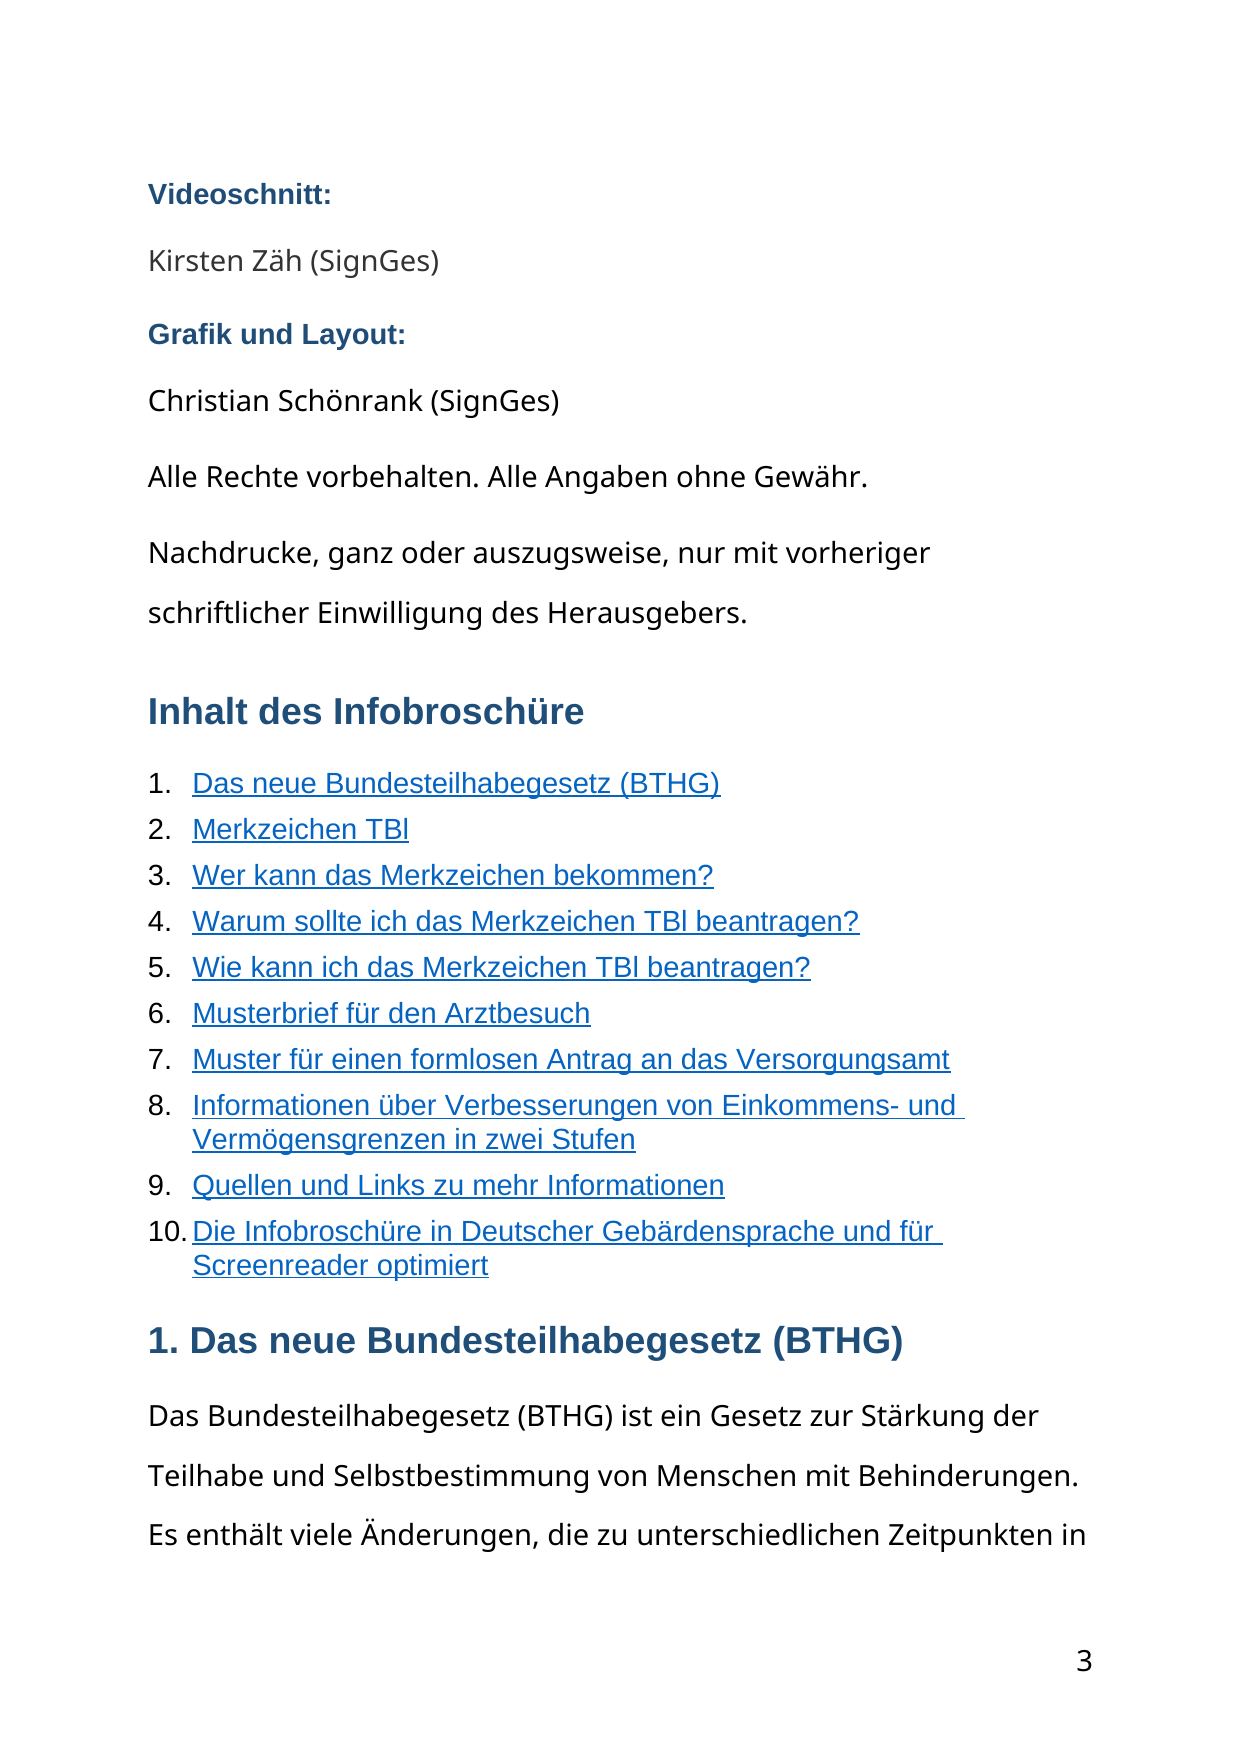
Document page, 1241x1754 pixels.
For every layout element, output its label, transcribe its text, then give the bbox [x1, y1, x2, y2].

subtitle Videoschnitt: [148, 177, 1092, 211]
list Das neue Bundesteilhabegesetz (BTHG) [148, 766, 1092, 799]
subtitle Grafik und Layout: [148, 317, 1092, 351]
list Wer kann das Merkzeichen bekommen? [148, 858, 1092, 892]
subtitle 1. Das neue Bundesteilhabegesetz (BTHG) [148, 1318, 1092, 1362]
text Nachdrucke, ganz oder auszugsweise, nur mit vorheriger schriftlicher Einwilligung des Herausgebers. [148, 532, 1092, 632]
list Die Infobroschüre in Deutscher Gebärdensprache und für Screenreader optimiert [148, 1214, 1092, 1281]
list Merkzeichen TBl [148, 812, 1092, 846]
list Warum sollte ich das Merkzeichen TBl beantragen? [148, 904, 1092, 938]
text Kirsten Zäh (SignGes) [148, 240, 1092, 280]
list Informationen über Verbesserungen von Einkommens- und Vermögensgrenzen in zwei Stufen [148, 1088, 1092, 1155]
list Musterbrief für den Arztbesuch [148, 996, 1092, 1030]
subtitle Inhalt des Infobroschüre [148, 689, 1092, 732]
text Alle Rechte vorbehalten. Alle Angaben ohne Gewähr. [148, 456, 1092, 496]
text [148, 1396, 1092, 1554]
list Wie kann ich das Merkzeichen TBl beantragen? [148, 950, 1092, 984]
text Christian Schönrank (SignGes) [148, 380, 1092, 420]
list Quellen und Links zu mehr Informationen [148, 1168, 1092, 1201]
list Muster für einen formlosen Antrag an das Versorgungsamt [148, 1042, 1092, 1076]
